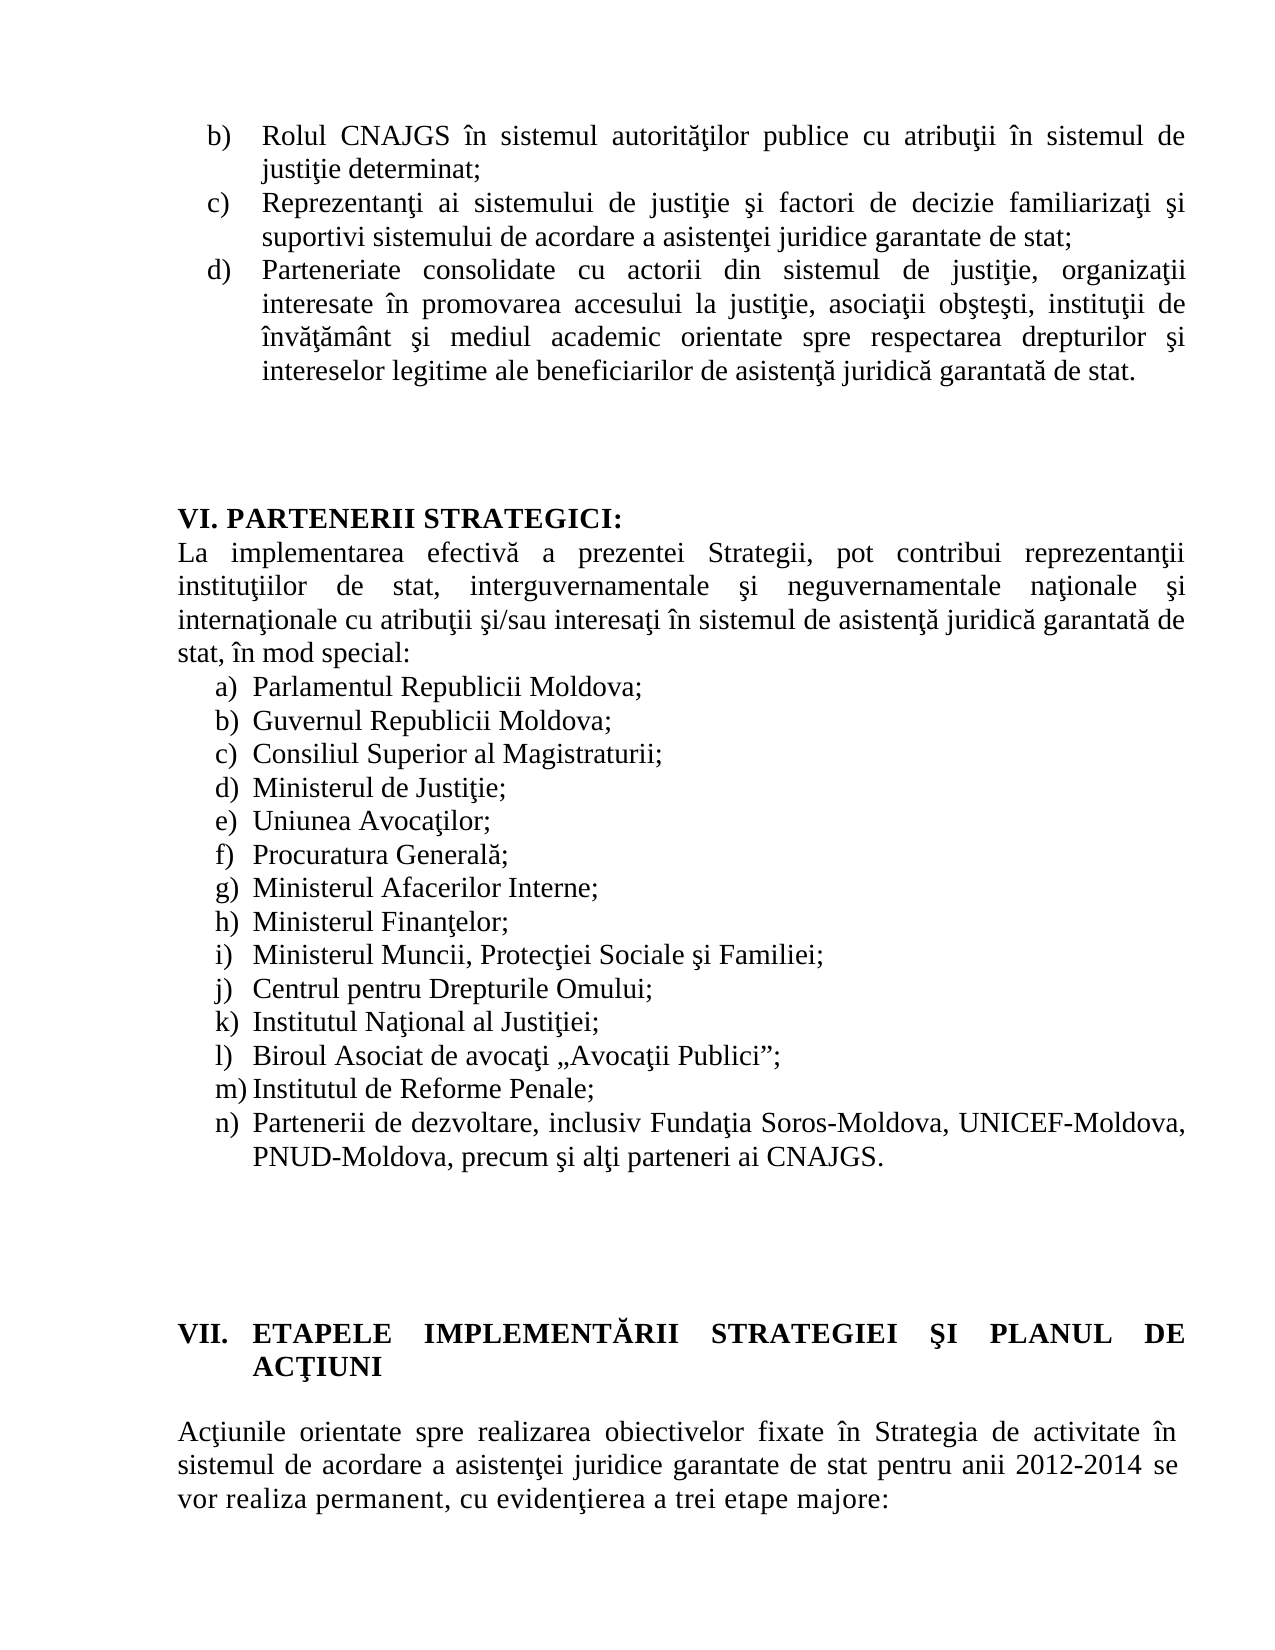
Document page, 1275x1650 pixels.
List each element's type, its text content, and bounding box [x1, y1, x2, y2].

list Consiliul Superior al Magistraturii; [215, 736, 1186, 770]
list Reprezentanţi ai sistemului de justiţie şi factori de decizie familiarizaţi şi suportivi sistemului de acordare a asistenţei juridice garantate de stat; [207, 185, 1186, 252]
list Rolul CNAJGS în sistemul autorităţilor publice cu atribuţii în sistemul de justiţie determinat; [207, 118, 1186, 185]
list Parteneriate consolidate cu actorii din sistemul de justiţie, organizaţii interesate în promovarea accesului la justiţie, asociaţii obşteşti, instituţii de învăţământ şi mediul academic orientate spre respectarea drepturilor şi intereselor legitime ale beneficiarilor de asistenţă juridică garantată de stat. [207, 252, 1186, 386]
list Procuratura Generală; [215, 837, 1186, 870]
list Ministerul Finanţelor; [215, 904, 1186, 937]
list Ministerul Muncii, Protecţiei Sociale şi Familiei; [215, 937, 1186, 971]
list Parlamentul Republicii Moldova; [215, 669, 1186, 703]
text VI. PARTENERII STRATEGICI: [177, 501, 1186, 535]
list Institutul Naţional al Justiţiei; [215, 1004, 1186, 1038]
list Centrul pentru Drepturile Omului; [215, 971, 1186, 1004]
text La implementarea efectivă a prezentei Strategii, pot contribui reprezentanţii instituţiilor de stat, interguvernamentale şi neguvernamentale naţionale şi internaţionale cu atribuţii şi/sau interesaţi în sistemul de asistenţă juridică garantată de stat, în mod special: [177, 535, 1186, 669]
list Ministerul Afacerilor Interne; [215, 870, 1186, 904]
list ETAPELE IMPLEMENTĂRII STRATEGIEI ŞI PLANUL DE ACŢIUNI [177, 1316, 1186, 1383]
list Uniunea Avocaţilor; [215, 803, 1186, 837]
list Guvernul Republicii Moldova; [215, 703, 1186, 736]
list Ministerul de Justiţie; [215, 770, 1186, 803]
text Acţiunile orientate spre realizarea obiectivelor fixate în Strategia de activitate în sistemul de acordare a asistenţei juridice garantate de stat pentru anii 2012-2014 se vor realiza permanent, cu evidenţierea a trei etape majore: [177, 1414, 1178, 1514]
list Biroul Asociat de avocaţi „Avocaţii Publici”; [215, 1038, 1186, 1072]
list Institutul de Reforme Penale; [215, 1072, 1186, 1105]
list Partenerii de dezvoltare, inclusiv Fundaţia Soros-Moldova, UNICEF-Moldova, PNUD-Moldova, precum şi alţi parteneri ai CNAJGS. [215, 1105, 1186, 1172]
